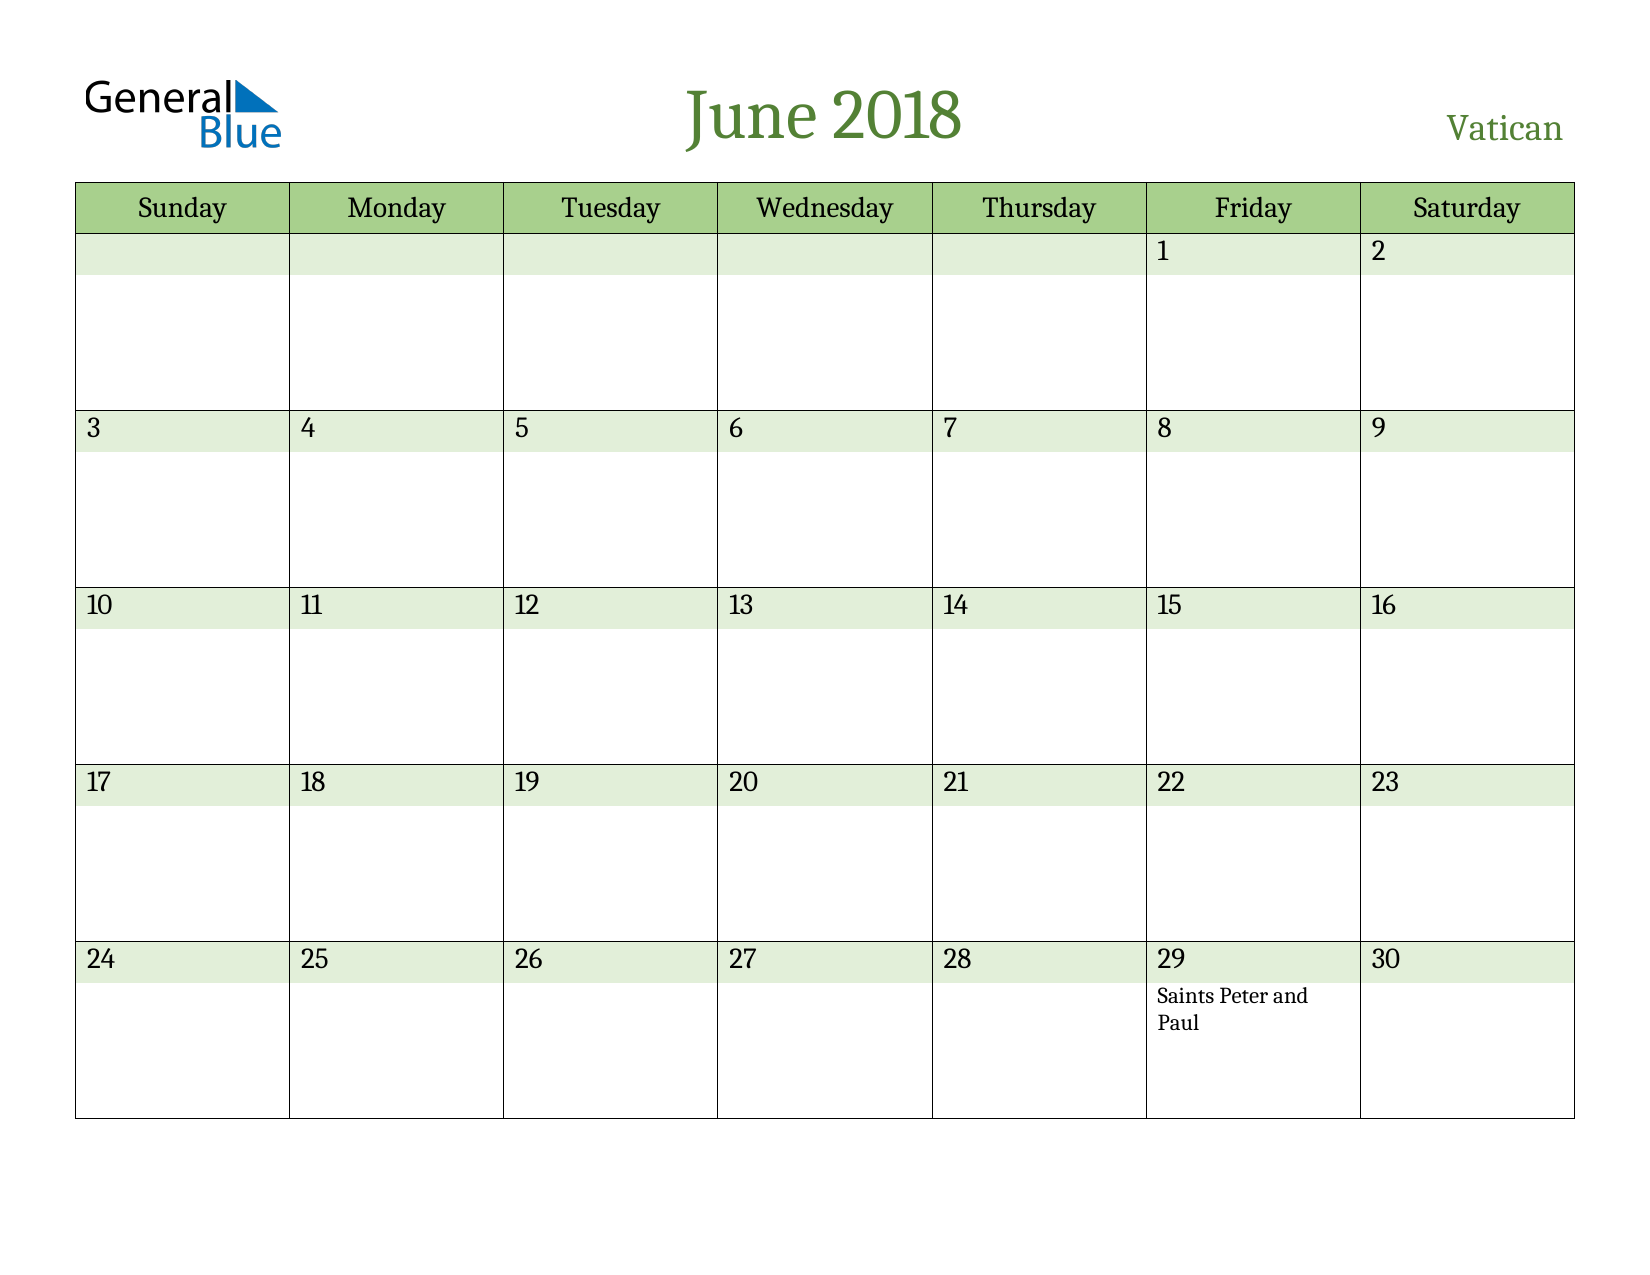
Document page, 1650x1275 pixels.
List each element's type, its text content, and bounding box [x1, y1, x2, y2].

table_cell [76, 234, 289, 275]
table_cell [718, 983, 932, 1118]
table_cell 22 [1147, 765, 1360, 806]
table_cell 3 [76, 411, 289, 452]
table_cell 8 [1147, 411, 1360, 452]
table_cell [1147, 806, 1360, 941]
table_header June 2018 [504, 75, 1146, 182]
table_cell 17 [76, 765, 289, 806]
table_cell [1147, 275, 1360, 410]
table_cell [290, 806, 503, 941]
table_cell [76, 452, 289, 587]
table_cell [290, 983, 503, 1118]
table_cell Saturday [1361, 183, 1574, 233]
table_cell [1361, 983, 1574, 1118]
table_cell Thursday [933, 183, 1146, 233]
table_header [76, 75, 503, 182]
table_cell [718, 806, 932, 941]
table_cell 26 [504, 942, 717, 983]
table_cell [1361, 629, 1574, 764]
table_cell [76, 806, 289, 941]
table_cell [933, 806, 1146, 941]
table_cell [504, 806, 717, 941]
table_cell 23 [1361, 765, 1574, 806]
table_cell [290, 629, 503, 764]
table_cell [504, 275, 717, 410]
table_cell [933, 234, 1146, 275]
table_cell [933, 452, 1146, 587]
table_cell 28 [933, 942, 1146, 983]
table_cell 20 [718, 765, 932, 806]
table_cell [933, 983, 1146, 1118]
table_cell [290, 275, 503, 410]
table_cell 1 [1147, 234, 1360, 275]
table_cell Wednesday [718, 183, 932, 233]
table_cell [504, 629, 717, 764]
table_cell 19 [504, 765, 717, 806]
table_cell [504, 452, 717, 587]
table_cell 16 [1361, 588, 1574, 629]
table_cell 21 [933, 765, 1146, 806]
table_cell [290, 234, 503, 275]
table_cell [76, 275, 289, 410]
table_cell [718, 275, 932, 410]
table_cell [290, 452, 503, 587]
table_cell [504, 983, 717, 1118]
table_cell 9 [1361, 411, 1574, 452]
table_cell 6 [718, 411, 932, 452]
table_cell [933, 275, 1146, 410]
table_cell [1147, 452, 1360, 587]
table_cell 27 [718, 942, 932, 983]
table_cell 7 [933, 411, 1146, 452]
table_cell Saints Peter and Paul [1147, 983, 1360, 1118]
table_cell 12 [504, 588, 717, 629]
table_cell Sunday [76, 183, 289, 233]
table_cell [933, 629, 1146, 764]
table_cell [76, 629, 289, 764]
table_cell Tuesday [504, 183, 717, 233]
table_header Vatican [1146, 75, 1574, 182]
table_cell 5 [504, 411, 717, 452]
table_cell [718, 629, 932, 764]
table_cell 10 [76, 588, 289, 629]
table_cell [76, 983, 289, 1118]
table_cell [1147, 629, 1360, 764]
table_cell 4 [290, 411, 503, 452]
table_cell 15 [1147, 588, 1360, 629]
table_cell Monday [290, 183, 503, 233]
table_cell 30 [1361, 942, 1574, 983]
table_cell 2 [1361, 234, 1574, 275]
table_cell [718, 452, 932, 587]
table_cell [1361, 806, 1574, 941]
table_cell 11 [290, 588, 503, 629]
table_cell 14 [933, 588, 1146, 629]
picture [86, 80, 281, 148]
table_cell 24 [76, 942, 289, 983]
table_cell 13 [718, 588, 932, 629]
table_cell 18 [290, 765, 503, 806]
table_cell [718, 234, 932, 275]
table_cell [1361, 452, 1574, 587]
table_cell [1361, 275, 1574, 410]
table_cell 25 [290, 942, 503, 983]
table_cell Friday [1147, 183, 1360, 233]
table_cell [504, 234, 717, 275]
table_cell 29 [1147, 942, 1360, 983]
